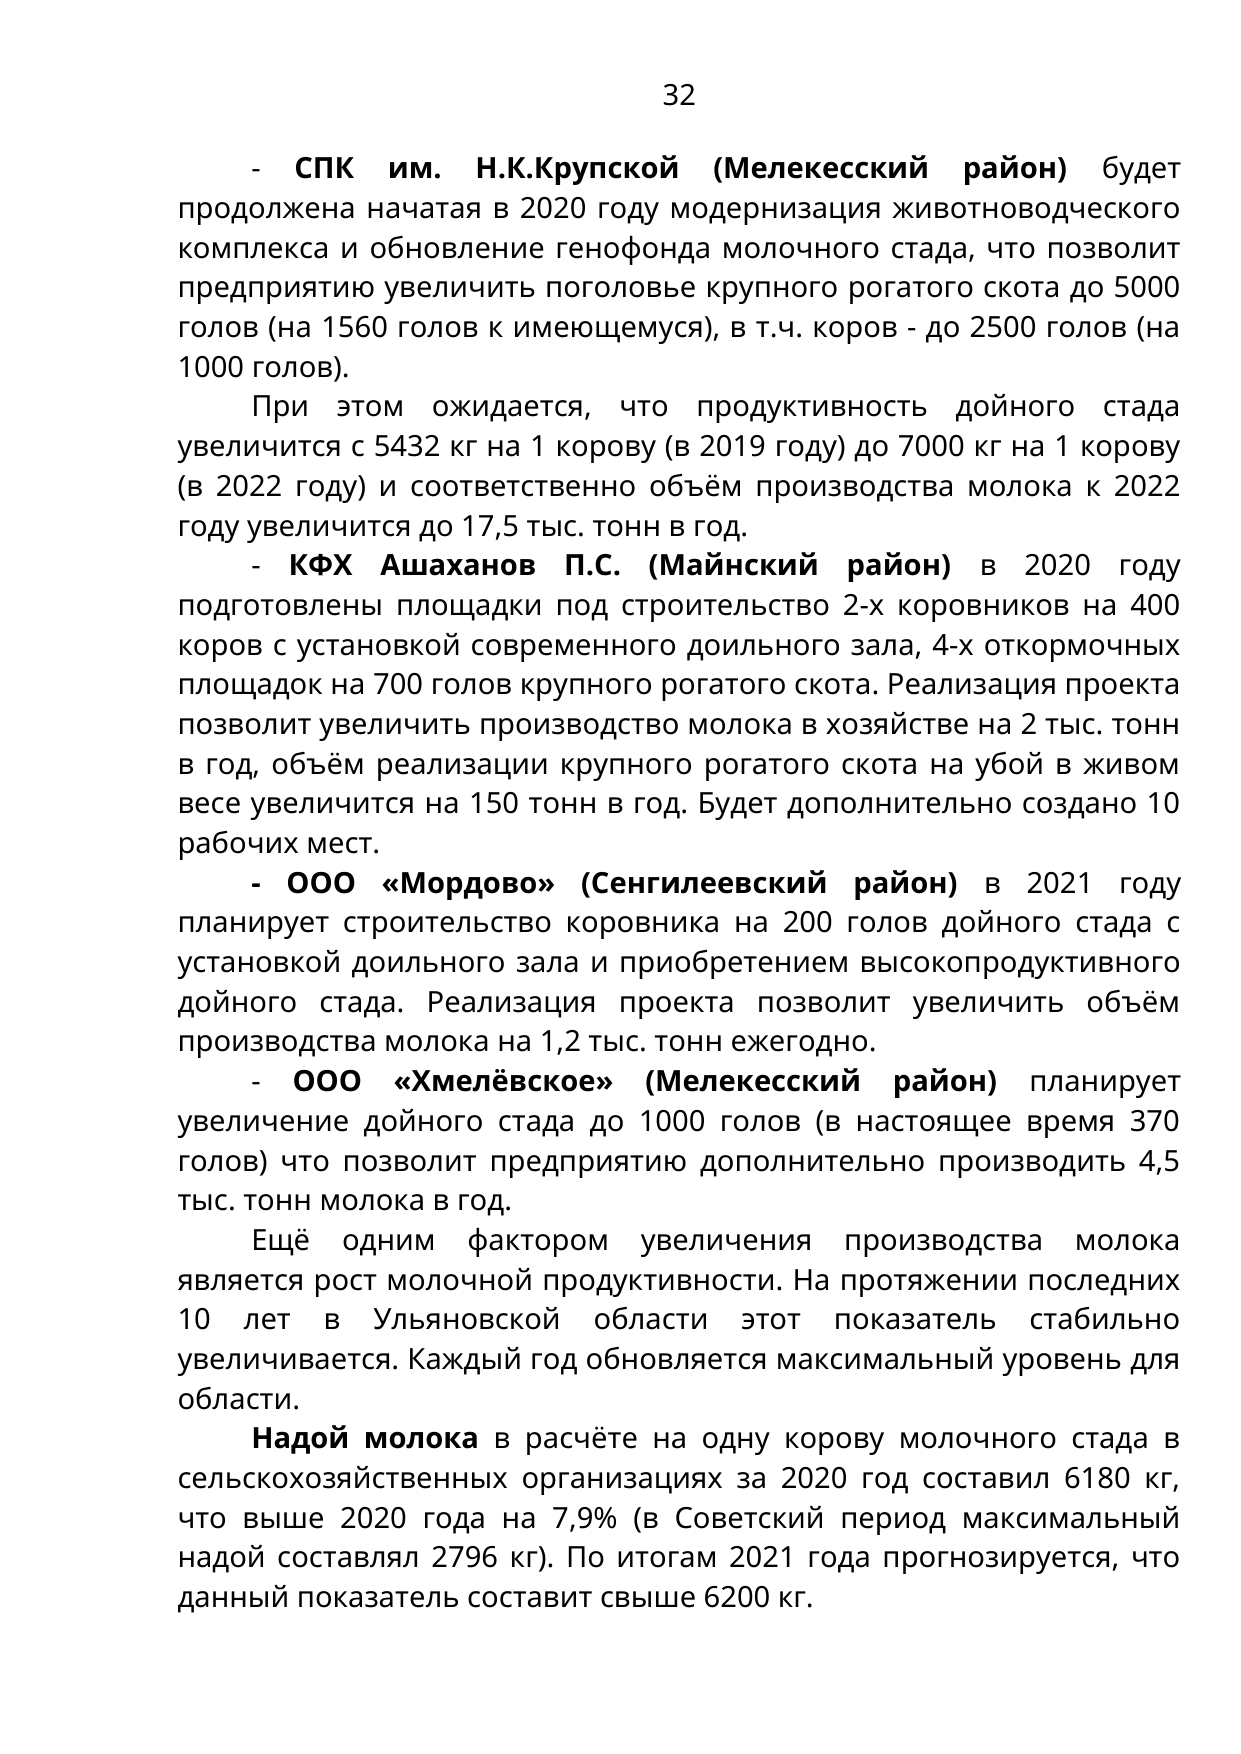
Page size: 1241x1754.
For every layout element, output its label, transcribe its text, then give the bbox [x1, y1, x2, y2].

text - СПК им. Н.К.Крупской (Мелекесский район) будет продолжена начатая в 2020 году модернизация животноводческого комплекса и обновление генофонда молочного стада, что позволит предприятию увеличить поголовье крупного рогатого скота до 5000 голов (на 1560 голов к имеющемуся), в т.ч. коров - до 2500 голов (на 1000 голов). [177, 148, 1181, 386]
text Надой молока в расчёте на одну корову молочного стада в сельскохозяйственных организациях за 2020 год составил 6180 кг, что выше 2020 года на 7,9% (в Советский период максимальный надой составлял 2796 кг). По итогам 2021 года прогнозируется, что данный показатель составит свыше 6200 кг. [177, 1418, 1181, 1616]
text Ещё одним фактором увеличения производства молока является рост молочной продуктивности. На протяжении последних 10 лет в Ульяновской области этот показатель стабильно увеличивается. Каждый год обновляется максимальный уровень для области. [177, 1219, 1181, 1418]
text - КФХ Ашаханов П.С. (Майнский район) в 2020 году подготовлены площадки под строительство 2-х коровников на 400 коров с установкой современного доильного зала, 4-х откормочных площадок на 700 голов крупного рогатого скота. Реализация проекта позволит увеличить производство молока в хозяйстве на 2 тыс. тонн в год, объём реализации крупного рогатого скота на убой в живом весе увеличится на 150 тонн в год. Будет дополнительно создано 10 рабочих мест. [177, 544, 1181, 862]
text При этом ожидается, что продуктивность дойного стада увеличится с 5432 кг на 1 корову (в 2019 году) до 7000 кг на 1 корову (в 2022 году) и соответственно объём производства молока к 2022 году увеличится до 17,5 тыс. тонн в год. [177, 386, 1181, 544]
text - ООО «Мордово» (Сенгилеевский район) в 2021 году планирует строительство коровника на 200 голов дойного стада с установкой доильного зала и приобретением высокопродуктивного дойного стада. Реализация проекта позволит увеличить объём производства молока на 1,2 тыс. тонн ежегодно. [177, 862, 1181, 1060]
text - ООО «Хмелёвское» (Мелекесский район) планирует увеличение дойного стада до 1000 голов (в настоящее время 370 голов) что позволит предприятию дополнительно производить 4,5 тыс. тонн молока в год. [177, 1060, 1181, 1219]
